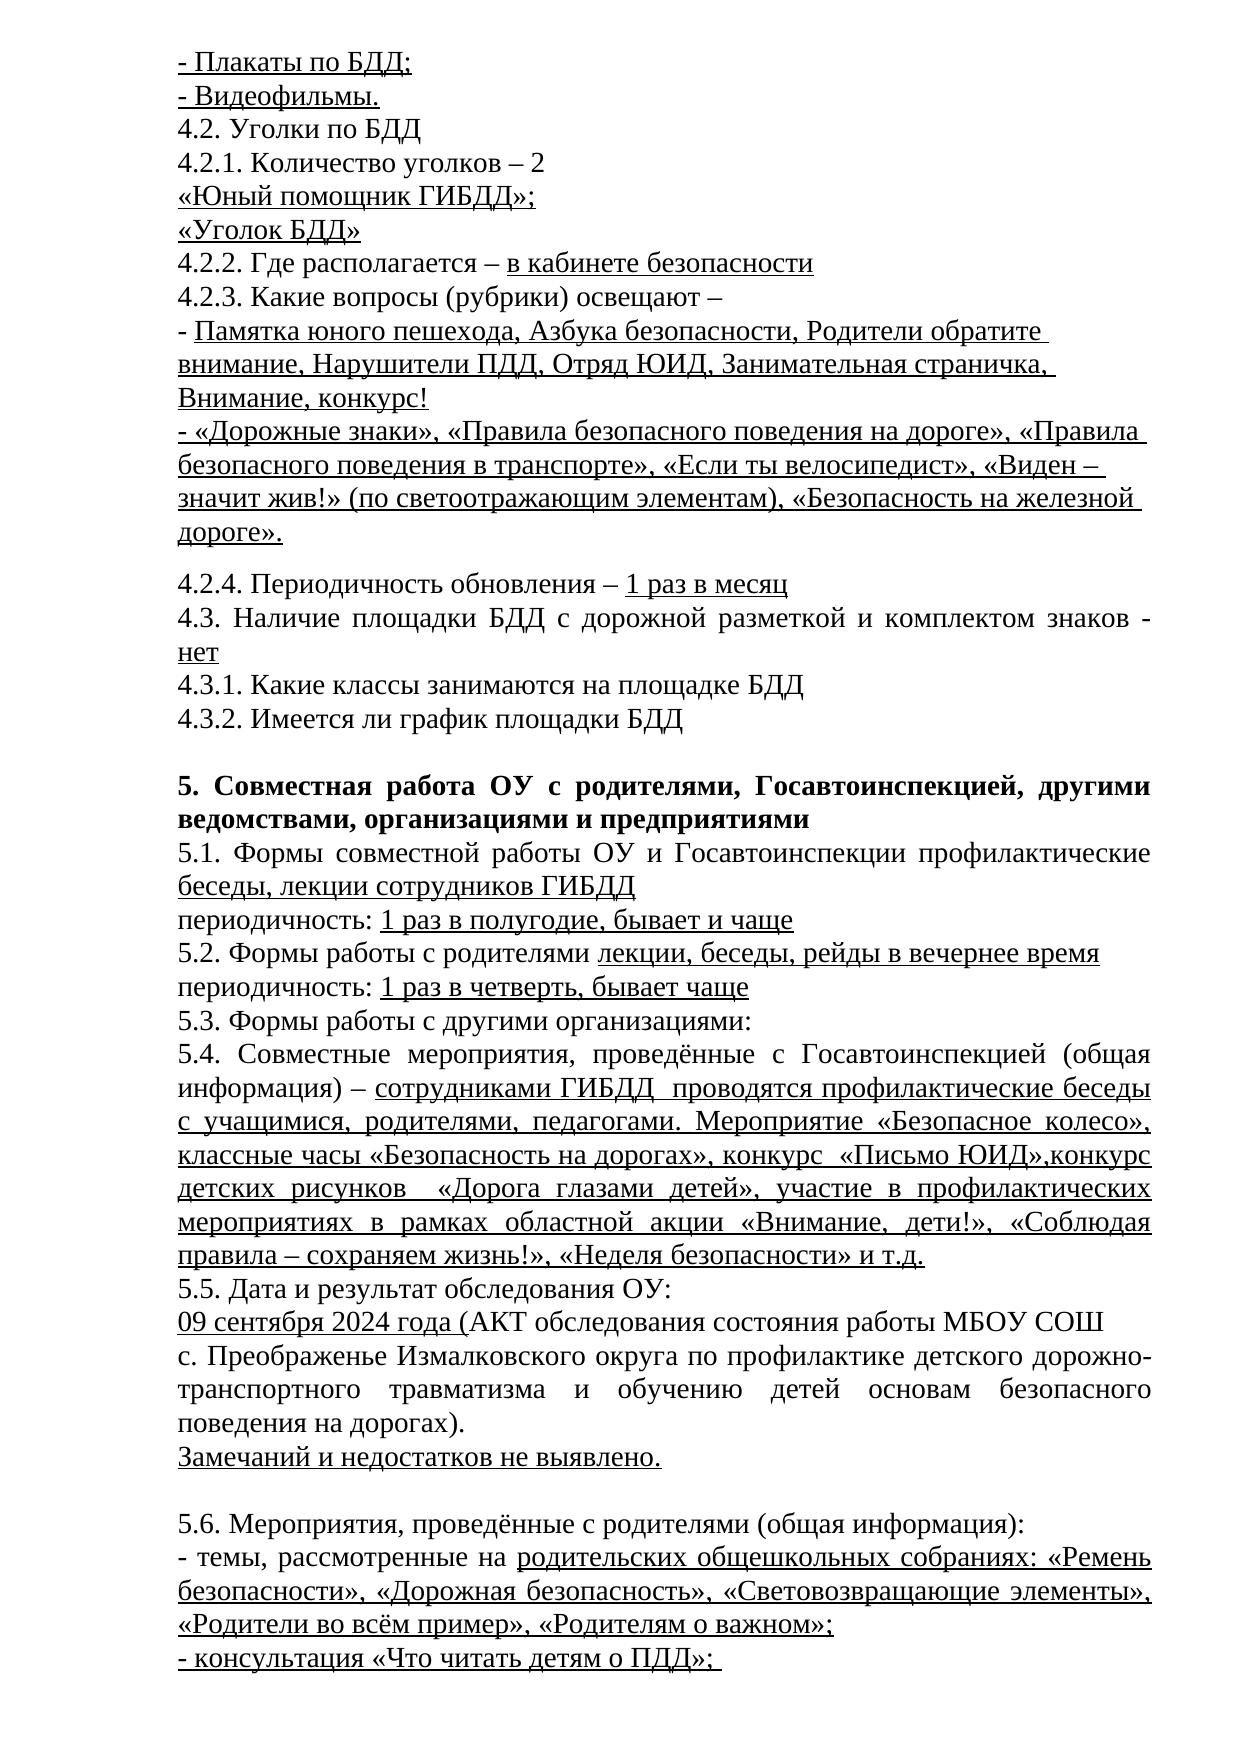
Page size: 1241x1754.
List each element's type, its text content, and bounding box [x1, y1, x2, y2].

text - темы, рассмотренные на родительских общешкольных собраниях: «Ремень безопасности», «Дорожная безопасность», «Световозвращающие элементы», «Родители во всём пример», «Родителям о важном»; [177, 1603, 1152, 1640]
text 5.6. Мероприятия, проведённые с родителями (общая информация): [177, 1506, 1152, 1539]
text 5.4. Совместные мероприятия, проведённые с Госавтоинспекцией (общая информация) – сотрудниками ГИБДД проводятся профилактические беседы с учащимися, родителями, педагогами. Мероприятие «Безопасное колесо», классные часы «Безопасность на дорогах», конкурс «Письмо ЮИД»,конкурс детских рисунков «Дорога глазами детей», участие в профилактических мероприятиях в рамках областной акции «Внимание, дети!», «Соблюдая правила – сохраняем жизнь!», «Неделя безопасности» и т.д. [177, 1201, 1152, 1233]
text 5.4. Совместные мероприятия, проведённые с Госавтоинспекцией (общая информация) – сотрудниками ГИБДД проводятся профилактические беседы с учащимися, родителями, педагогами. Мероприятие «Безопасное колесо», классные часы «Безопасность на дорогах», конкурс «Письмо ЮИД»,конкурс детских рисунков «Дорога глазами детей», участие в профилактических мероприятиях в рамках областной акции «Внимание, дети!», «Соблюдая правила – сохраняем жизнь!», «Неделя безопасности» и т.д. [177, 1036, 1152, 1166]
text 4.2. Уголки по БДД [177, 111, 1152, 145]
text 4.2.2. Где располагается – в кабинете безопасности [177, 246, 1152, 279]
text 4.2.1. Количество уголков – 2 [177, 145, 1152, 178]
text 5.5. Дата и результат обследования ОУ: [177, 1271, 1152, 1304]
text 5.2. Формы работы с родителями лекции, беседы, рейды в вечернее время [177, 936, 1152, 969]
text «Юный помощник ГИБДД»; [177, 178, 1152, 212]
text - Плакаты по БДД; [177, 44, 1152, 78]
text 5. Совместная работа ОУ с родителями, Госавтоинспекцией, другими ведомствами, организациями и предприятиями [177, 768, 1152, 835]
text периодичность: 1 раз в четверть, бывает чаще [177, 969, 1152, 1003]
text - Памятка юного пешехода, Азбука безопасности, Родители обратите внимание, Нарушители ПДД, Отряд ЮИД, Занимательная страничка, Внимание, конкурс! [177, 313, 1152, 413]
text Замечаний и недостатков не выявлено. [177, 1439, 1152, 1472]
text - «Дорожные знаки», «Правила безопасного поведения на дороге», «Правила безопасного поведения в транспорте», «Если ты велосипедист», «Виден – значит жив!» (по светоотражающим элементам), «Безопасность на железной дороге». [177, 413, 1152, 547]
text периодичность: 1 раз в полугодие, бывает и чаще [177, 902, 1152, 936]
text 5.4. Совместные мероприятия, проведённые с Госавтоинспекцией (общая информация) – сотрудниками ГИБДД проводятся профилактические беседы с учащимися, родителями, педагогами. Мероприятие «Безопасное колесо», классные часы «Безопасность на дорогах», конкурс «Письмо ЮИД»,конкурс детских рисунков «Дорога глазами детей», участие в профилактических мероприятиях в рамках областной акции «Внимание, дети!», «Соблюдая правила – сохраняем жизнь!», «Неделя безопасности» и т.д. [177, 1167, 1152, 1199]
text «Уголок БДД» [177, 212, 1152, 246]
text с. Преображенье Измалковского округа по профилактике детского дорожно-транспортного травматизма и обучению детей основам безопасного поведения на дорогах). [177, 1338, 1152, 1439]
text 5.3. Формы работы с другими организациями: [177, 1003, 1152, 1036]
text - консультация «Что читать детям о ПДД»; [177, 1640, 1152, 1673]
text - темы, рассмотренные на родительских общешкольных собраниях: «Ремень безопасности», «Дорожная безопасность», «Световозвращающие элементы», «Родители во всём пример», «Родителям о важном»; [177, 1539, 1152, 1602]
text 5.4. Совместные мероприятия, проведённые с Госавтоинспекцией (общая информация) – сотрудниками ГИБДД проводятся профилактические беседы с учащимися, родителями, педагогами. Мероприятие «Безопасное колесо», классные часы «Безопасность на дорогах», конкурс «Письмо ЮИД»,конкурс детских рисунков «Дорога глазами детей», участие в профилактических мероприятиях в рамках областной акции «Внимание, дети!», «Соблюдая правила – сохраняем жизнь!», «Неделя безопасности» и т.д. [177, 1234, 1152, 1271]
text 5.1. Формы совместной работы ОУ и Госавтоинспекции профилактические беседы, лекции сотрудников ГИБДД [177, 835, 1152, 902]
text 4.2.3. Какие вопросы (рубрики) освещают – [177, 279, 1152, 313]
text - Видеофильмы. [177, 78, 1152, 111]
text 4.3.1. Какие классы занимаются на площадке БДД [177, 667, 1152, 701]
text 4.3.2. Имеется ли график площадки БДД [177, 701, 1152, 734]
text 4.2.4. Периодичность обновления – 1 раз в месяц [177, 567, 1152, 600]
text 4.3. Наличие площадки БДД с дорожной разметкой и комплектом знаков - нет [177, 600, 1152, 667]
text 09 сентября 2024 года (АКТ обследования состояния работы МБОУ СОШ [177, 1304, 1152, 1338]
